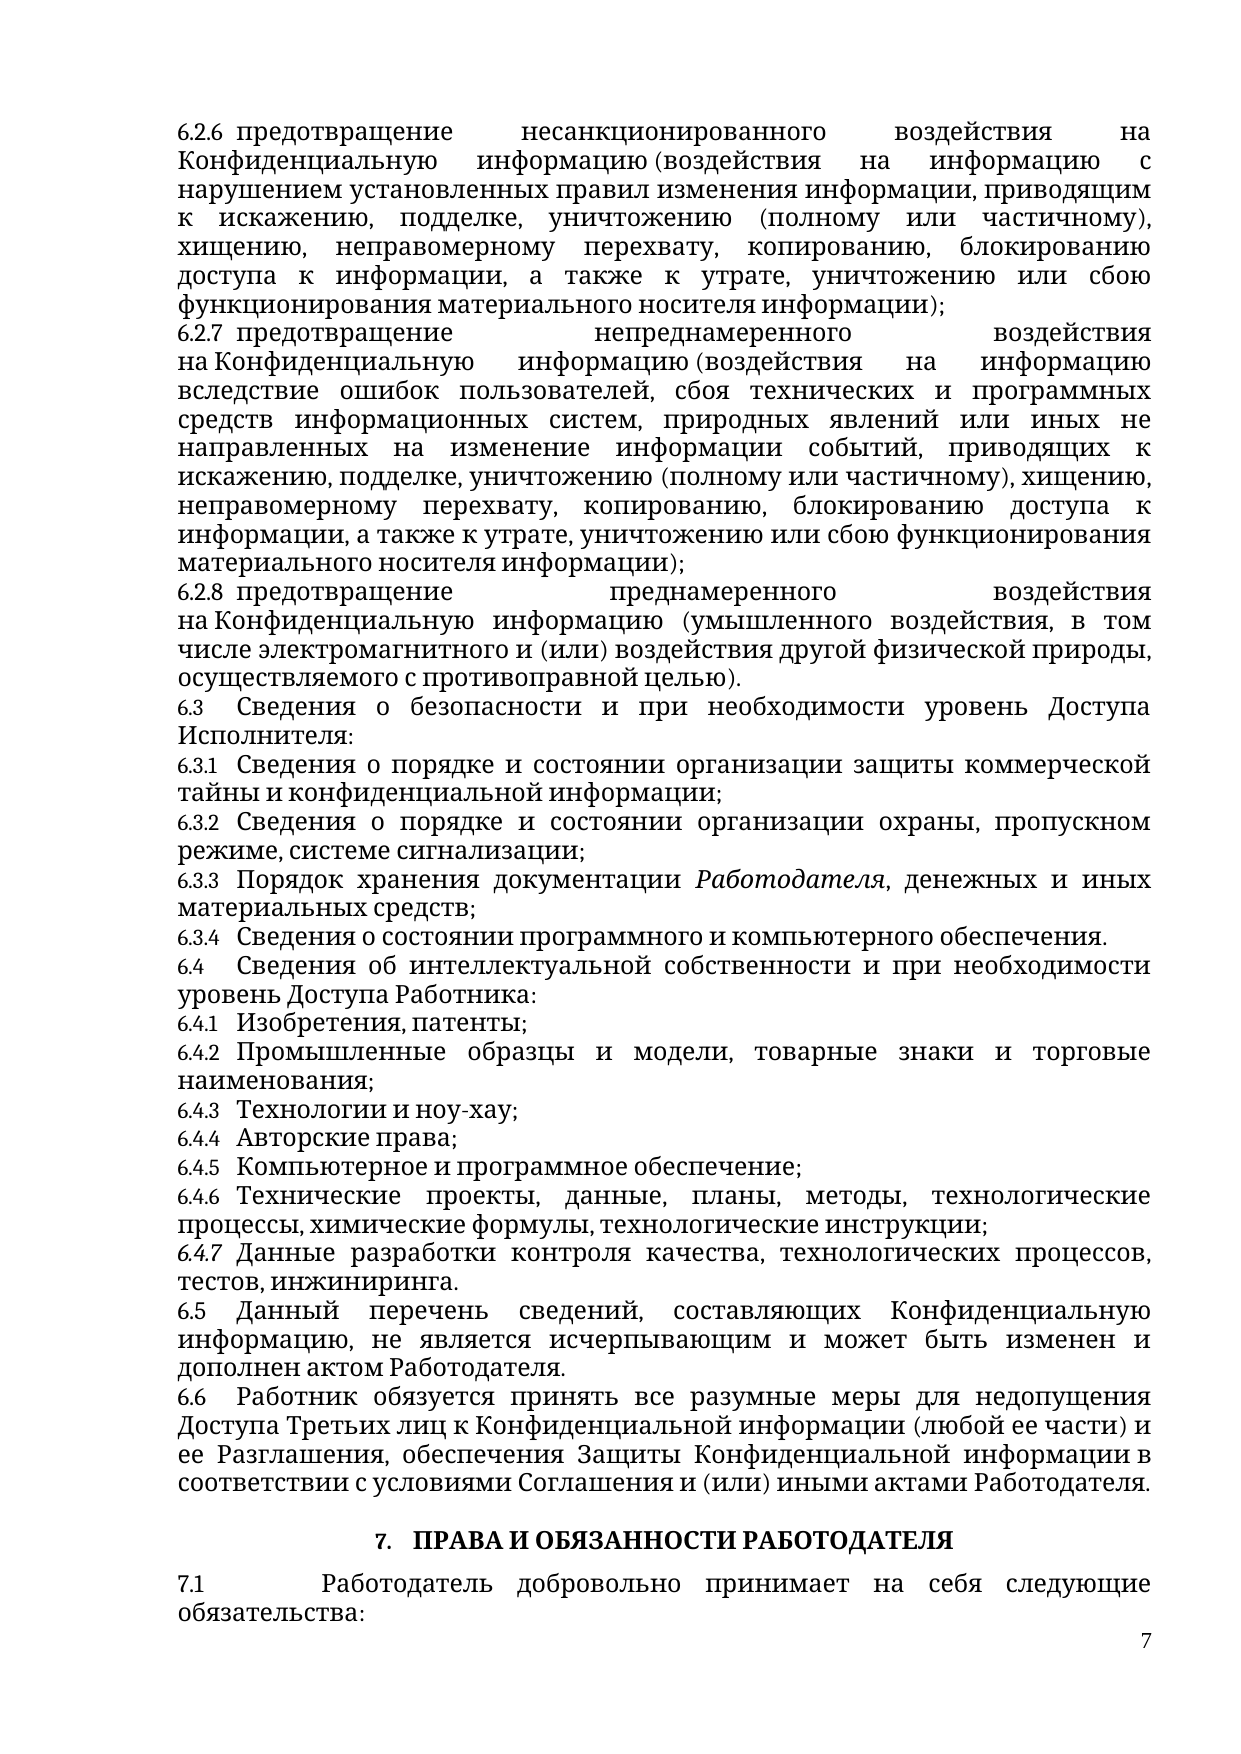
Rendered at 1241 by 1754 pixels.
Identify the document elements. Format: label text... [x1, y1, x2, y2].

list Данные разработки контроля качества, технологических процессов, тестов, инжиниринга. [177, 1239, 1152, 1297]
list Сведения о состоянии программного и компьютерного обеспечения. [177, 923, 1152, 952]
list Компьютерное и программное обеспечение; [177, 1153, 1152, 1182]
list Промышленные образцы и модели, товарные знаки и торговые наименования; [177, 1038, 1152, 1096]
list Порядок хранения документации Работодателя, денежных и иных материальных средств; [177, 866, 1152, 923]
list ПРАВА И ОБЯЗАННОСТИ РАБОТОДАТЕЛЯ [177, 1527, 1152, 1556]
list Сведения о порядке и состоянии организации защиты коммерческой тайны и конфиденциальной информации; [177, 751, 1152, 808]
list Работник обязуется принять все разумные меры для недопущения Доступа Третьих лиц к Конфиденциальной информации (любой ее части) и ее Разглашения, обеспечения Защиты Конфиденциальной информации в соответствии с условиями Соглашения и (или) иными актами Работодателя. [177, 1383, 1152, 1498]
list Сведения о безопасности и при необходимости уровень Доступа Исполнителя: [177, 693, 1152, 751]
list предотвращение непреднамеренного воздействия на Конфиденциальную информацию (воздействия на информацию вследствие ошибок пользователей, сбоя технических и программных средств информационных систем, природных явлений или иных не направленных на изменение информации событий, приводящих к искажению, подделке, уничтожению (полному или частичному), хищению, неправомерному перехвату, копированию, блокированию доступа к информации, а также к утрате, уничтожению или сбою функционирования материального носителя информации); [177, 319, 1152, 578]
list Сведения о порядке и состоянии организации охраны, пропускном режиме, системе сигнализации; [177, 808, 1152, 866]
list предотвращение преднамеренного воздействия на Конфиденциальную информацию (умышленного воздействия, в том числе электромагнитного и (или) воздействия другой физической природы, осуществляемого с противоправной целью). [177, 578, 1152, 693]
list Изобретения, патенты; [177, 1009, 1152, 1038]
text 7.1 Работодатель добровольно принимает на себя следующие обязательства: [177, 1570, 1152, 1627]
list Сведения об интеллектуальной собственности и при необходимости уровень Доступа Работника: [177, 952, 1152, 1009]
list предотвращение несанкционированного воздействия на Конфиденциальную информацию (воздействия на информацию с нарушением установленных правил изменения информации, приводящим к искажению, подделке, уничтожению (полному или частичному), хищению, неправомерному перехвату, копированию, блокированию доступа к информации, а также к утрате, уничтожению или сбою функционирования материального носителя информации); [177, 118, 1152, 319]
list Технологии и ноу-хау; [177, 1096, 1152, 1124]
list Технические проекты, данные, планы, методы, технологические процессы, химические формулы, технологические инструкции; [177, 1182, 1152, 1239]
list Данный перечень сведений, составляющих Конфиденциальную информацию, не является исчерпывающим и может быть изменен и дополнен актом Работодателя. [177, 1297, 1152, 1383]
list Авторские права; [177, 1124, 1152, 1153]
